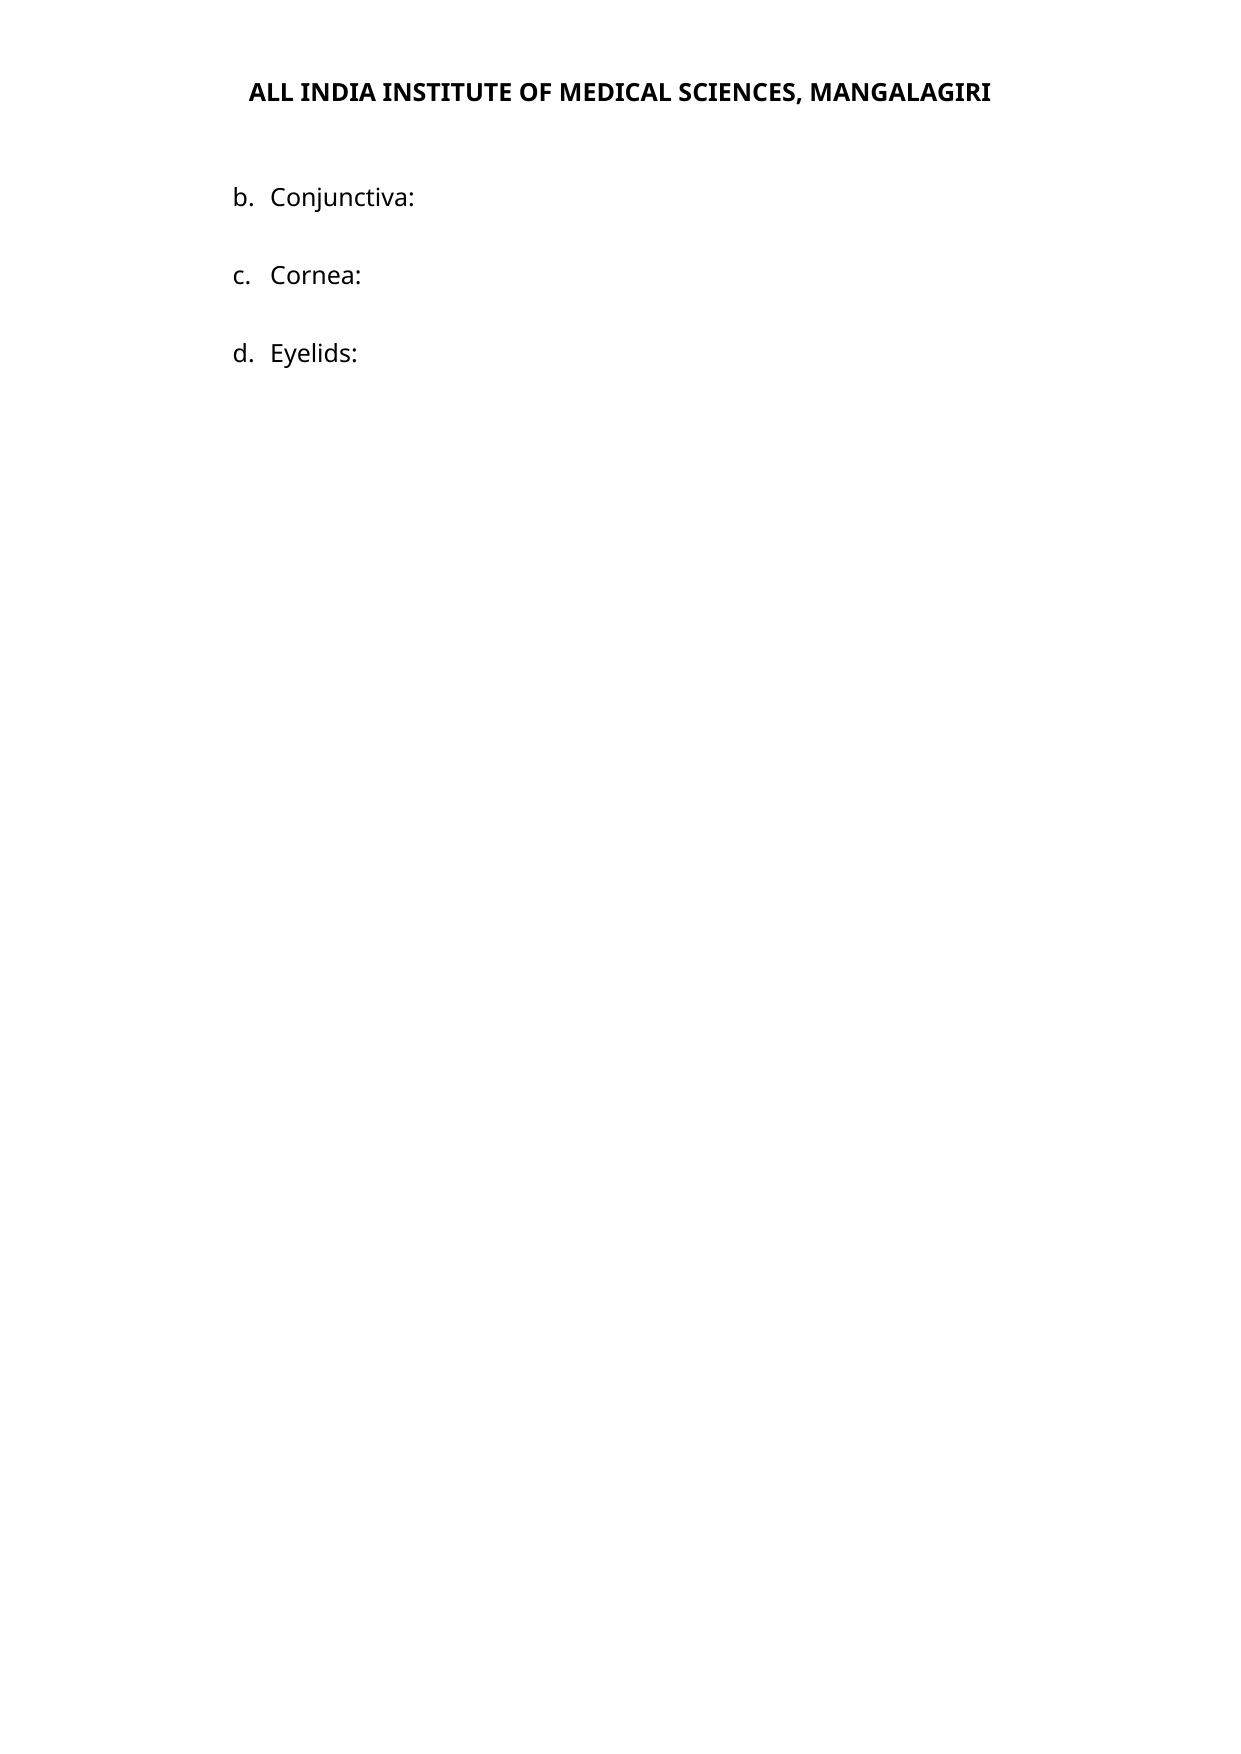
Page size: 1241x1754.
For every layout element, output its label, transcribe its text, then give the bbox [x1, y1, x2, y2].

list Conjunctiva: [232, 179, 1120, 213]
list Cornea: [232, 258, 1120, 292]
list Eyelids: [232, 336, 1120, 370]
